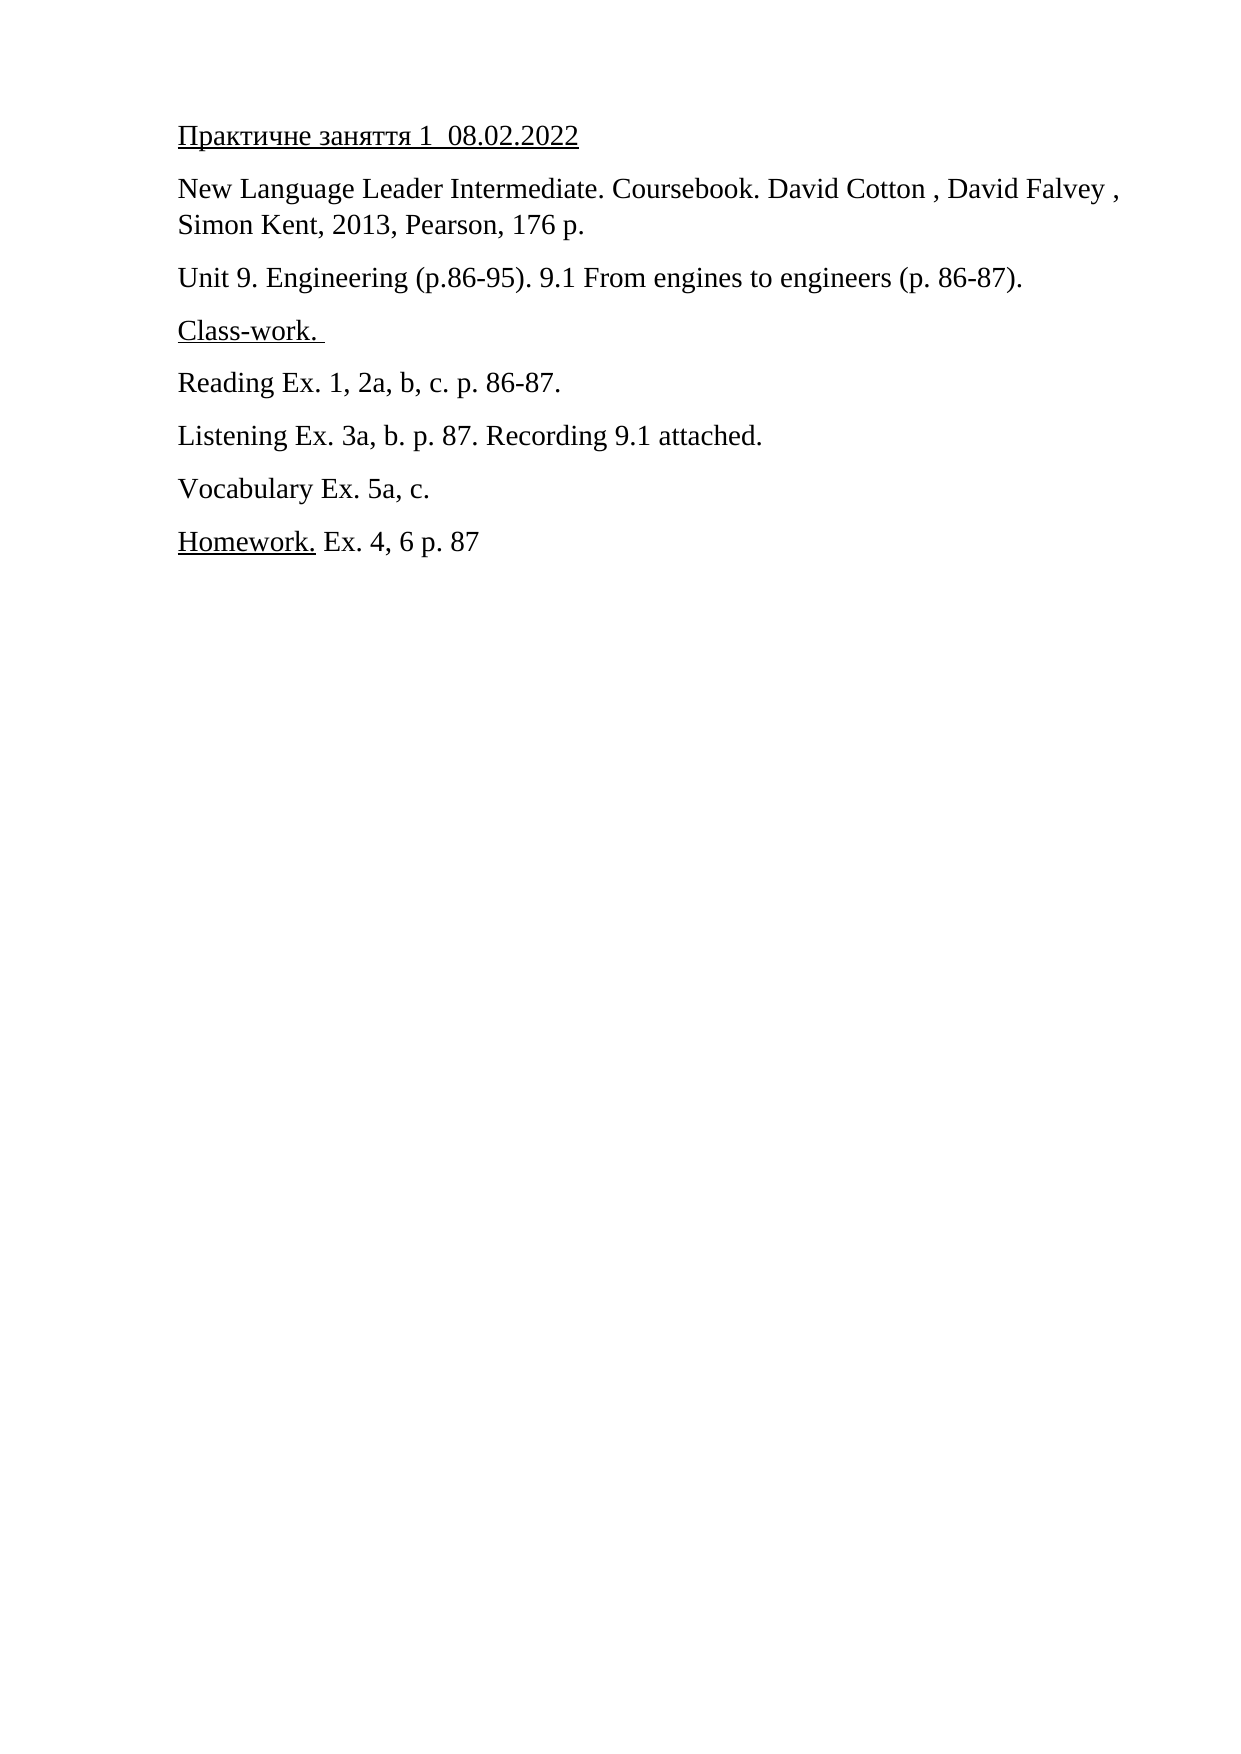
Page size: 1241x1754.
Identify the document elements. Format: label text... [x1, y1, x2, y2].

text New Language Leader Intermediate. Coursebook. David Cotton , David Falvey , Simon Kent, 2013, Pearson, 176 p. [177, 171, 1152, 241]
text Homework. Ex. 4, 6 p. 87 [177, 524, 1152, 557]
text Listening Ex. 3a, b. p. 87. Recording 9.1 attached. [177, 418, 1152, 452]
text Class-work. [177, 313, 1152, 346]
text Reading Ex. 1, 2a, b, c. p. 86-87. [177, 366, 1152, 399]
text Unit 9. Engineering (p.86-95). 9.1 From engines to engineers (p. 86-87). [177, 260, 1152, 293]
text Практичне заняття 1_08.02.2022 [177, 118, 1152, 152]
text Vocabulary Ex. 5a, c. [177, 471, 1152, 505]
